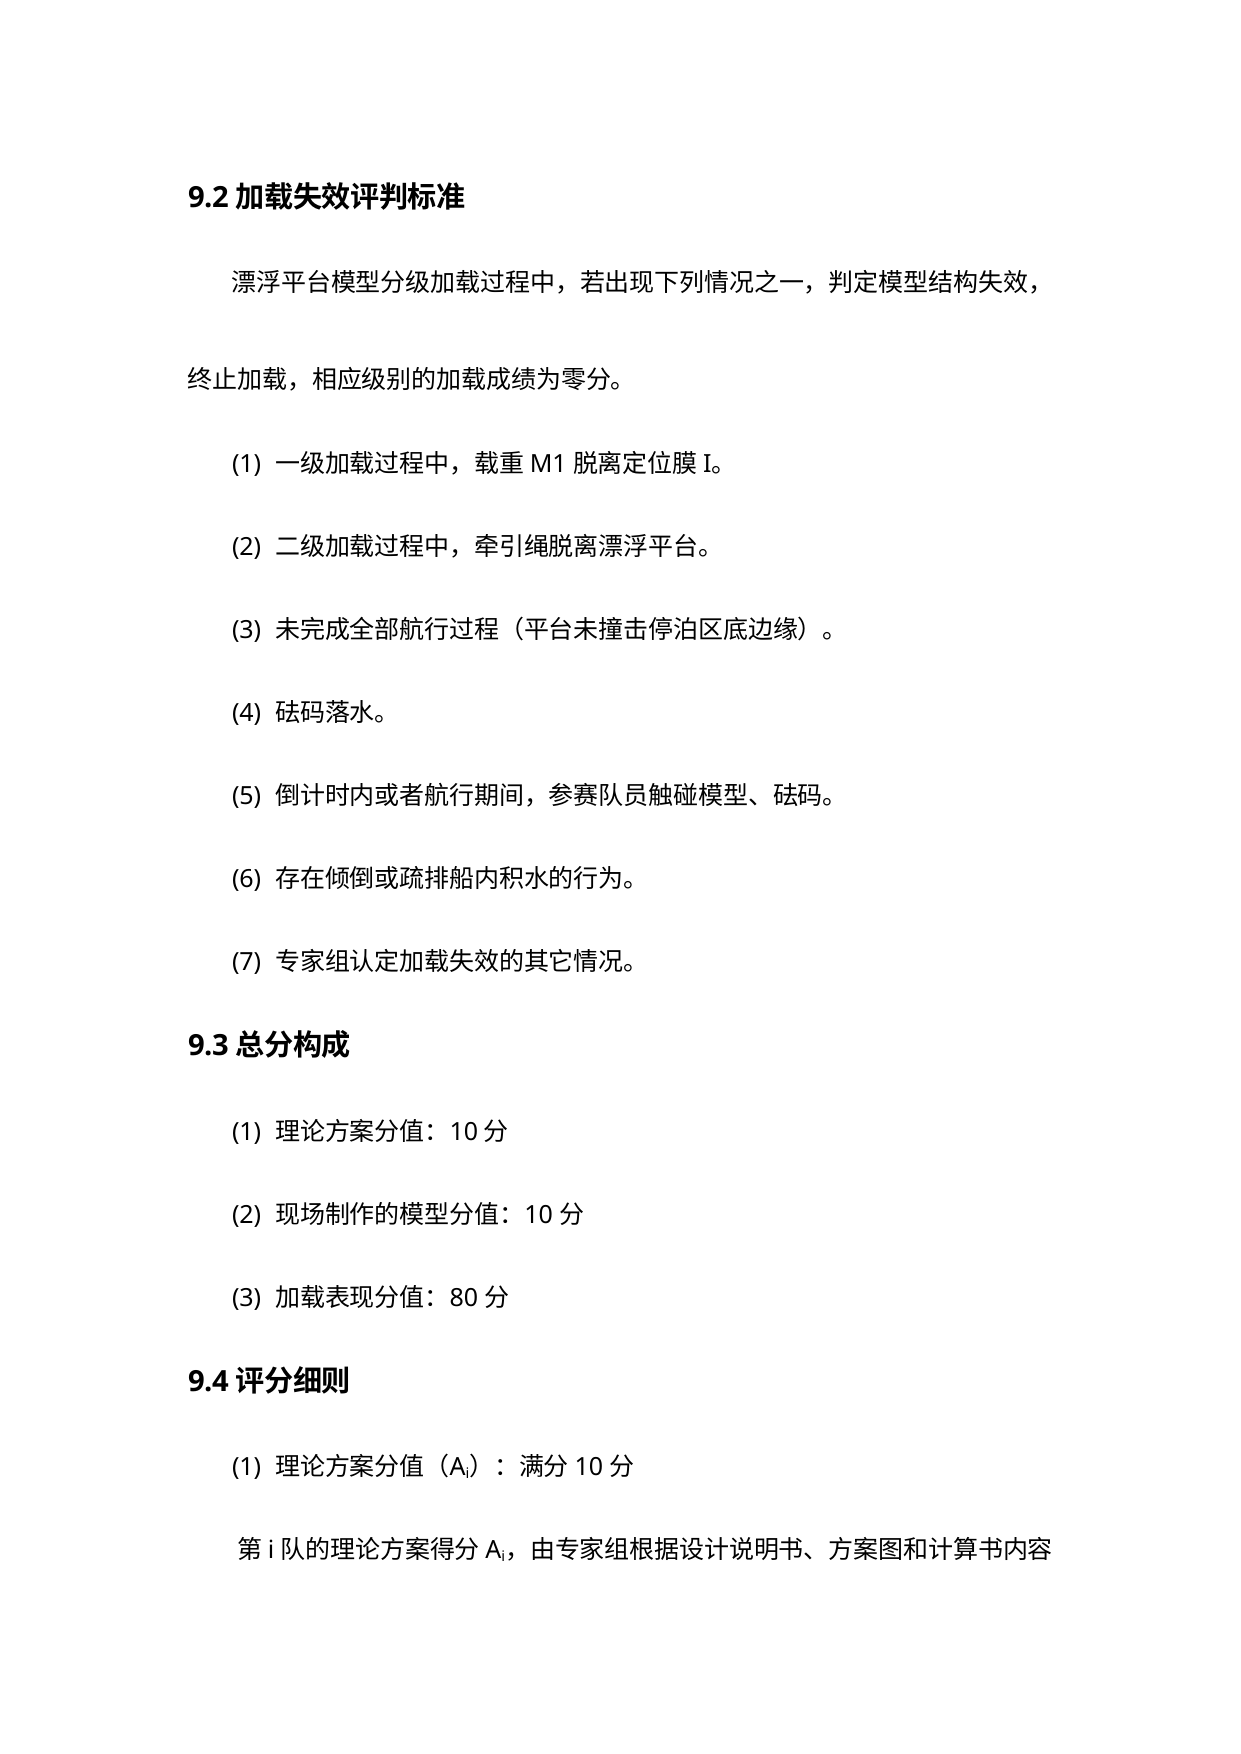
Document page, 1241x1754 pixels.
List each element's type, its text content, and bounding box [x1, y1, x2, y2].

title 理论方案分值（Ai）：满分 10 分 [187, 1432, 1053, 1497]
title 评分细则 [188, 1346, 1052, 1411]
title 倒计时内或者航行期间，参赛队员触碰模型、砝码。 [187, 761, 1053, 826]
title 专家组认定加载失效的其它情况。 [187, 927, 1053, 992]
title 理论方案分值：10分 [187, 1097, 1053, 1162]
title 总分构成 [188, 1011, 1052, 1076]
title 砝码落水。 [187, 678, 1053, 743]
title 存在倾倒或疏排船内积水的行为。 [187, 844, 1053, 909]
title 未完成全部航行过程（平台未撞击停泊区底边缘）。 [187, 595, 1053, 660]
title 现场制作的模型分值：10 分 [187, 1180, 1053, 1245]
title 二级加载过程中，牵引绳脱离漂浮平台。 [187, 512, 1053, 577]
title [187, 1515, 1053, 1580]
title 加载表现分值：80 分 [187, 1263, 1053, 1328]
title 漂浮平台模型分级加载过程中，若出现下列情况之一，判定模型结构失效，终止加载，相应级别的加载成绩为零分。 [187, 248, 1052, 411]
title 一级加载过程中，载重 M1 脱离定位膜 I。 [187, 429, 1053, 494]
title 加载失效评判标准 [188, 162, 1052, 227]
